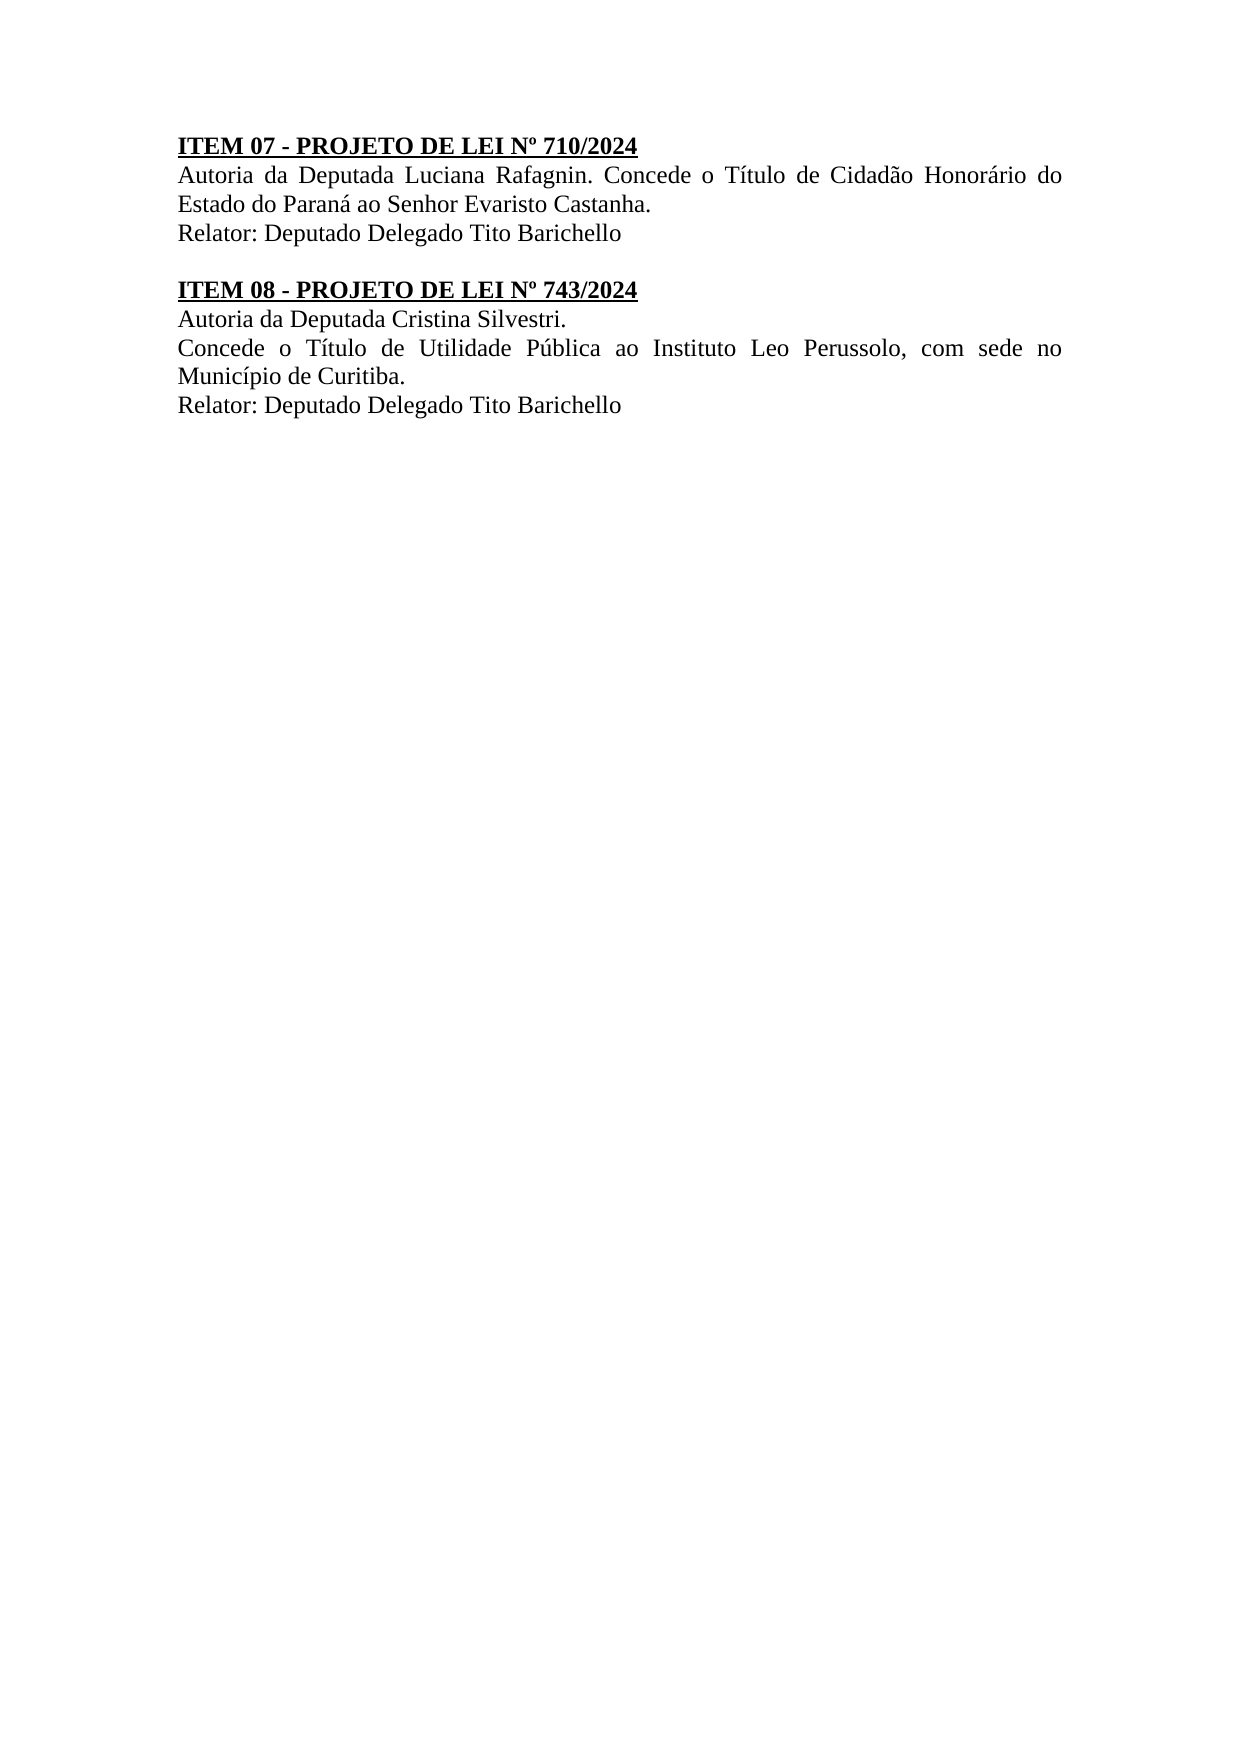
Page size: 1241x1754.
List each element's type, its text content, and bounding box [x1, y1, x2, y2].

text Concede o Título de Utilidade Pública ao Instituto Leo Perussolo, com sede no Município de Curitiba. [177, 333, 1063, 390]
text Autoria da Deputada Cristina Silvestri. [177, 304, 1063, 333]
text Relator: Deputado Delegado Tito Barichello [177, 390, 1063, 419]
text Relator: Deputado Delegado Tito Barichello [177, 218, 1063, 246]
text Autoria da Deputada Luciana Rafagnin. Concede o Título de Cidadão Honorário do Estado do Paraná ao Senhor Evaristo Castanha. [177, 160, 1063, 218]
text ITEM 08 - PROJETO DE LEI Nº 743/2024 [177, 275, 1063, 304]
text ITEM 07 - PROJETO DE LEI Nº 710/2024 [177, 131, 1063, 160]
